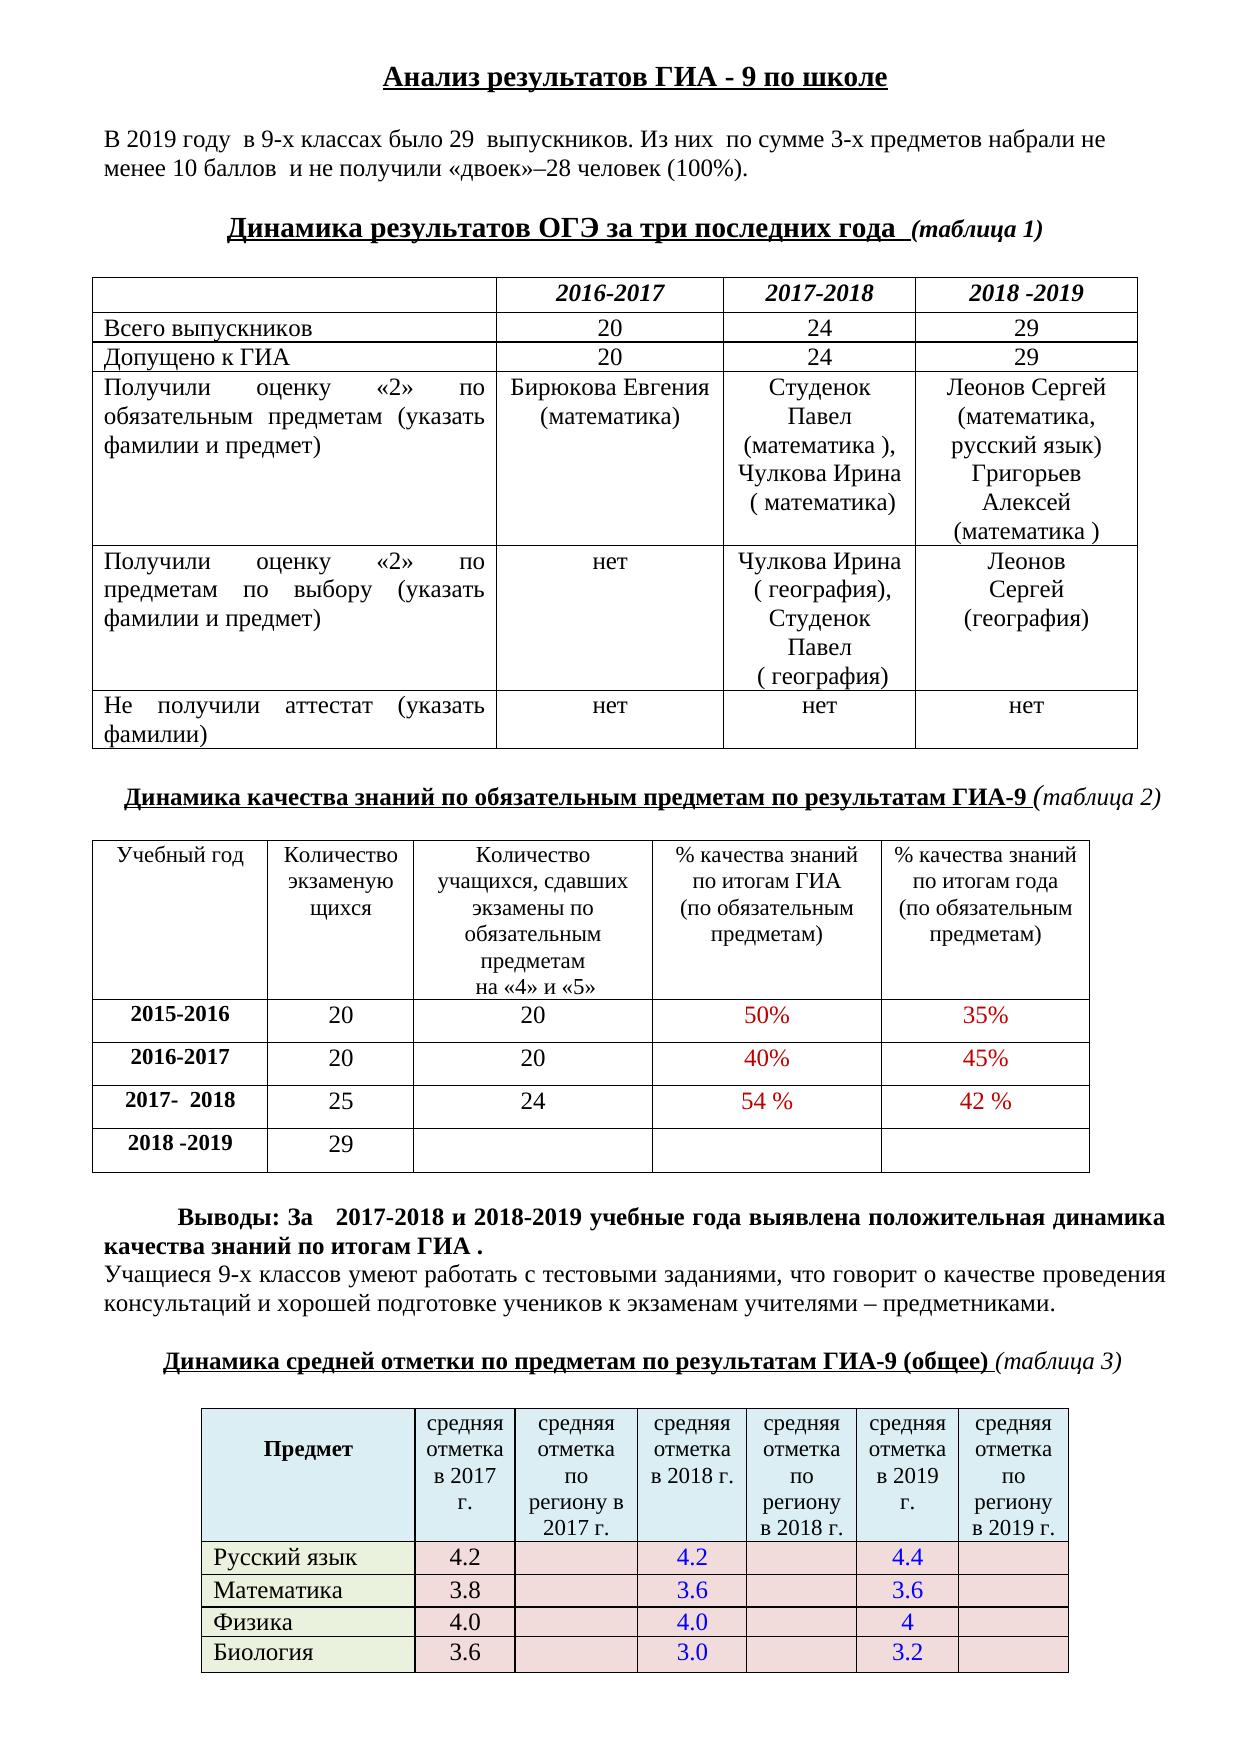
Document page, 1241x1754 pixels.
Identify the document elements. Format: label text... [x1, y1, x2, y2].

table_cell [516, 1542, 637, 1574]
table_cell нет [497, 691, 723, 748]
table_cell 40% [653, 1043, 881, 1085]
table_cell Бирюкова Евгения (математика) [497, 372, 723, 545]
table_cell 3.8 [416, 1575, 514, 1606]
table_cell Леонов Сергей (география) [916, 546, 1137, 689]
table_cell Леонов Сергей (математика, русский язык) Григорьев Алексей (математика ) [916, 372, 1137, 545]
table_header 2018 -2019 [916, 278, 1137, 312]
table_cell Русский язык [202, 1542, 414, 1574]
table_header средняя отметка по региону в 2018 г. [747, 1409, 856, 1541]
table_cell Чулкова Ирина ( география), Студенок Павел ( география) [724, 546, 915, 689]
table_cell 4.2 [638, 1542, 746, 1574]
table_cell 50% [653, 1000, 881, 1042]
text Учащиеся 9-х классов умеют работать с тестовыми заданиями, что говорит о качестве проведения консультаций и хорошей подготовке учеников к экзаменам учителями – предметниками. [103, 1259, 1167, 1317]
table_cell Всего выпускников [93, 313, 496, 341]
table_header средняя отметка в 2018 г. [638, 1409, 746, 1541]
table_cell 25 [268, 1086, 413, 1128]
table_cell Физика [202, 1608, 414, 1636]
table_cell 45% [882, 1043, 1089, 1085]
table_cell [959, 1637, 1068, 1672]
table_cell 20 [497, 313, 723, 341]
text Анализ результатов ГИА - 9 по школе [103, 59, 1167, 93]
table_cell 20 [268, 1000, 413, 1042]
text Динамика результатов ОГЭ за три последних года (таблица 1) [103, 210, 1167, 244]
table_cell 4.4 [857, 1542, 958, 1574]
text Динамика качества знаний по обязательным предметам по результатам ГИА-9 (таблица 2) [103, 778, 1167, 811]
table_cell [882, 1129, 1089, 1172]
table_header средняя отметка по региону в 2017 г. [516, 1409, 637, 1541]
table_cell Биология [202, 1637, 414, 1672]
table_cell [516, 1608, 637, 1636]
table_cell 29 [916, 313, 1137, 341]
table_cell Математика [202, 1575, 414, 1606]
table_cell [959, 1542, 1068, 1574]
table_cell [516, 1637, 637, 1672]
table_cell 4.2 [416, 1542, 514, 1574]
table_cell [414, 1129, 652, 1172]
table_cell 4 [857, 1608, 958, 1636]
table_cell Получили оценку «2» по обязательным предметам (указать фамилии и предмет) [93, 372, 496, 545]
table_header Количество экзаменующихся [268, 841, 413, 999]
table_cell 20 [268, 1043, 413, 1085]
table_cell 3.6 [638, 1575, 746, 1606]
table_header средняя отметка в 2019 г. [857, 1409, 958, 1541]
table_header % качества знаний по итогам ГИА (по обязательным предметам) [653, 841, 881, 999]
table_header 2017-2018 [724, 278, 915, 312]
table_cell [516, 1575, 637, 1606]
table_cell 4.0 [638, 1608, 746, 1636]
table_header 2016-2017 [497, 278, 723, 312]
table_cell [747, 1637, 856, 1672]
table_header Учебный год [93, 841, 267, 999]
text Выводы: За 2017-2018 и 2018-2019 учебные года выявлена положительная динамика качества знаний по итогам ГИА . [103, 1202, 1167, 1259]
table_cell [959, 1575, 1068, 1606]
table_cell 2016-2017 [93, 1043, 267, 1085]
table_cell 24 [724, 313, 915, 341]
table_header % качества знаний по итогам года (по обязательным предметам) [882, 841, 1089, 999]
table_cell нет [916, 691, 1137, 748]
text В 2019 году в 9-х классах было 29 выпускников. Из них по сумме 3-х предметов набрали не менее 10 баллов и не получили «двоек»–28 человек (100%). [103, 124, 1167, 181]
table_cell 20 [497, 343, 723, 371]
table_cell 2017- 2018 [93, 1086, 267, 1128]
table_cell 3.6 [857, 1575, 958, 1606]
table_cell 2018 -2019 [93, 1129, 267, 1172]
table_cell 29 [268, 1129, 413, 1172]
table_cell нет [497, 546, 723, 689]
table_cell 4.0 [416, 1608, 514, 1636]
table_cell 29 [916, 343, 1137, 371]
table_cell 42 % [882, 1086, 1089, 1128]
table_header Количество учащихся, сдавших экзамены по обязательным предметам на «4» и «5» [414, 841, 652, 999]
table_cell 3.6 [416, 1637, 514, 1672]
table_cell 20 [414, 1000, 652, 1042]
table_cell Допущено к ГИА [93, 343, 496, 371]
table_cell нет [724, 691, 915, 748]
table_header средняя отметка по региону в 2019 г. [959, 1409, 1068, 1541]
table_cell [747, 1575, 856, 1606]
table_cell 3.2 [857, 1637, 958, 1672]
table_header [93, 278, 496, 312]
table_cell [747, 1608, 856, 1636]
text Динамика средней отметки по предметам по результатам ГИА-9 (общее) (таблица 3) [103, 1346, 1167, 1374]
table_header Предмет [202, 1409, 414, 1541]
table_cell [653, 1129, 881, 1172]
table_cell Получили оценку «2» по предметам по выбору (указать фамилии и предмет) [93, 546, 496, 689]
table_cell [747, 1542, 856, 1574]
table_cell 2015-2016 [93, 1000, 267, 1042]
table_cell Не получили аттестат (указать фамилии) [93, 691, 496, 748]
table_cell 54 % [653, 1086, 881, 1128]
table_header средняя отметка в 2017 г. [416, 1409, 514, 1541]
table_cell 24 [414, 1086, 652, 1128]
table_cell [959, 1608, 1068, 1636]
table_cell 20 [414, 1043, 652, 1085]
table_cell 24 [724, 343, 915, 371]
table_cell 35% [882, 1000, 1089, 1042]
table_cell 3.0 [638, 1637, 746, 1672]
table_cell Студенок Павел (математика ), Чулкова Ирина ( математика) [724, 372, 915, 545]
